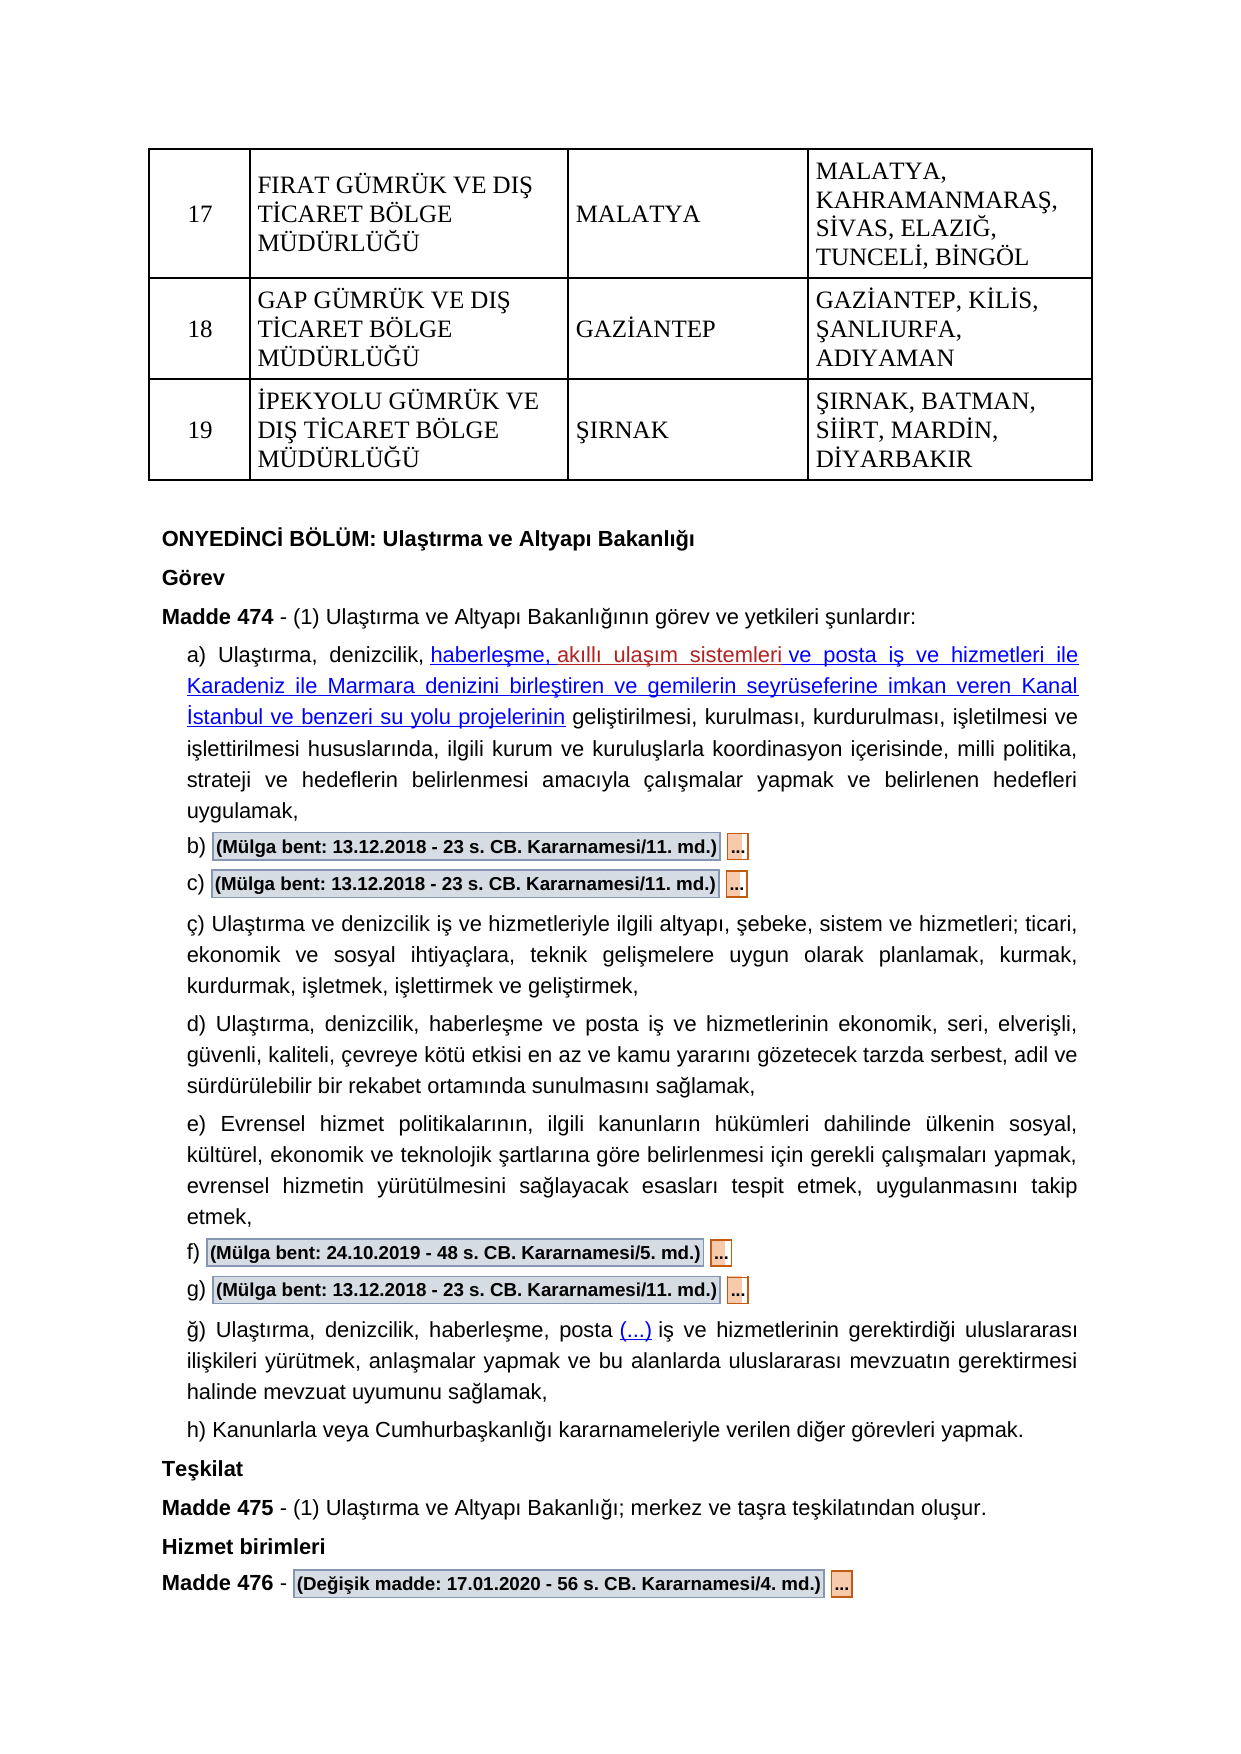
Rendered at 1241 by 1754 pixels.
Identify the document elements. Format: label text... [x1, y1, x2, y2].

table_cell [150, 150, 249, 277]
text ğ) Ulaştırma, denizcilik, haberleşme, posta (...) iş ve hizmetlerinin gerektirdiği uluslararası ilişkileri yürütmek, anlaşmalar yapmak ve bu alanlarda uluslararası mevzuatın gerektirmesi halinde mevzuat uyumunu sağlamak, [187, 1311, 1078, 1404]
text f) (Mülga bent: 24.10.2019 - 48 s. CB. Kararnamesi/5. md.) ... [187, 1236, 1078, 1267]
text ONYEDİNCİ BÖLÜM: Ulaştırma ve Altyapı Bakanlığı [162, 520, 1078, 551]
text e) Evrensel hizmet politikalarının, ilgili kanunların hükümleri dahilinde ülkenin sosyal, kültürel, ekonomik ve teknolojik şartlarına göre belirlenmesi için gerekli çalışmaları yapmak, evrensel hizmetin yürütülmesini sağlayacak esasları tespit etmek, uygulanmasını takip etmek, [187, 1104, 1078, 1229]
text a) Ulaştırma, denizcilik, haberleşme, akıllı ulaşım sistemleri ve posta iş ve hizmetleri ile Karadeniz ile Marmara denizini birleştiren ve gemilerin seyrüseferine imkan veren Kanal İstanbul ve benzeri su yolu projelerinin geliştirilmesi, kurulması, kurdurulması, işletilmesi ve işlettirilmesi hususlarında, ilgili kurum ve kuruluşlarla koordinasyon içerisinde, milli politika, strateji ve hedeflerin belirlenmesi amacıyla çalışmalar yapmak ve belirlenen hedefleri uygulamak, [187, 696, 1078, 823]
text b) (Mülga bent: 13.12.2018 - 23 s. CB. Kararnamesi/11. md.) ... [187, 829, 1078, 861]
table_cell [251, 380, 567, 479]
text Hizmet birimleri [162, 1528, 1078, 1559]
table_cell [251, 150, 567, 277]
text Madde 475 - (1) Ulaştırma ve Altyapı Bakanlığı; merkez ve taşra teşkilatından oluşur. [162, 1489, 1078, 1520]
text c) (Mülga bent: 13.12.2018 - 23 s. CB. Kararnamesi/11. md.) ... [187, 867, 1078, 898]
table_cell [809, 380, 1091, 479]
text Madde 474 - (1) Ulaştırma ve Altyapı Bakanlığının görev ve yetkileri şunlardır: [162, 598, 1078, 629]
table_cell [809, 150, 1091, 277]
text a) Ulaştırma, denizcilik, haberleşme, akıllı ulaşım sistemleri ve posta iş ve hizmetleri ile Karadeniz ile Marmara denizini birleştiren ve gemilerin seyrüseferine imkan veren Kanal İstanbul ve benzeri su yolu projelerinin geliştirilmesi, kurulması, kurdurulması, işletilmesi ve işlettirilmesi hususlarında, ilgili kurum ve kuruluşlarla koordinasyon içerisinde, milli politika, strateji ve hedeflerin belirlenmesi amacıyla çalışmalar yapmak ve belirlenen hedefleri uygulamak, [187, 636, 1078, 695]
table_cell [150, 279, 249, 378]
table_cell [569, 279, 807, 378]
text g) (Mülga bent: 13.12.2018 - 23 s. CB. Kararnamesi/11. md.) ... [187, 1273, 1078, 1304]
text Teşkilat [162, 1450, 1078, 1481]
text h) Kanunlarla veya Cumhurbaşkanlığı kararnameleriyle verilen diğer görevleri yapmak. [187, 1411, 1078, 1442]
text ç) Ulaştırma ve denizcilik iş ve hizmetleriyle ilgili altyapı, şebeke, sistem ve hizmetleri; ticari, ekonomik ve sosyal ihtiyaçlara, teknik gelişmelere uygun olarak planlamak, kurmak, kurdurmak, işletmek, işlettirmek ve geliştirmek, [187, 904, 1078, 998]
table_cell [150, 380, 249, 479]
text Görev [162, 559, 1078, 590]
text Madde 476 - (Değişik madde: 17.01.2020 - 56 s. CB. Kararnamesi/4. md.) ... [162, 1567, 1078, 1598]
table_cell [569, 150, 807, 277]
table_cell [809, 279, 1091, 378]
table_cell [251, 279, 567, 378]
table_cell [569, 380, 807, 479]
text d) Ulaştırma, denizcilik, haberleşme ve posta iş ve hizmetlerinin ekonomik, seri, elverişli, güvenli, kaliteli, çevreye kötü etkisi en az ve kamu yararını gözetecek tarzda serbest, adil ve sürdürülebilir bir rekabet ortamında sunulmasını sağlamak, [187, 1004, 1078, 1098]
